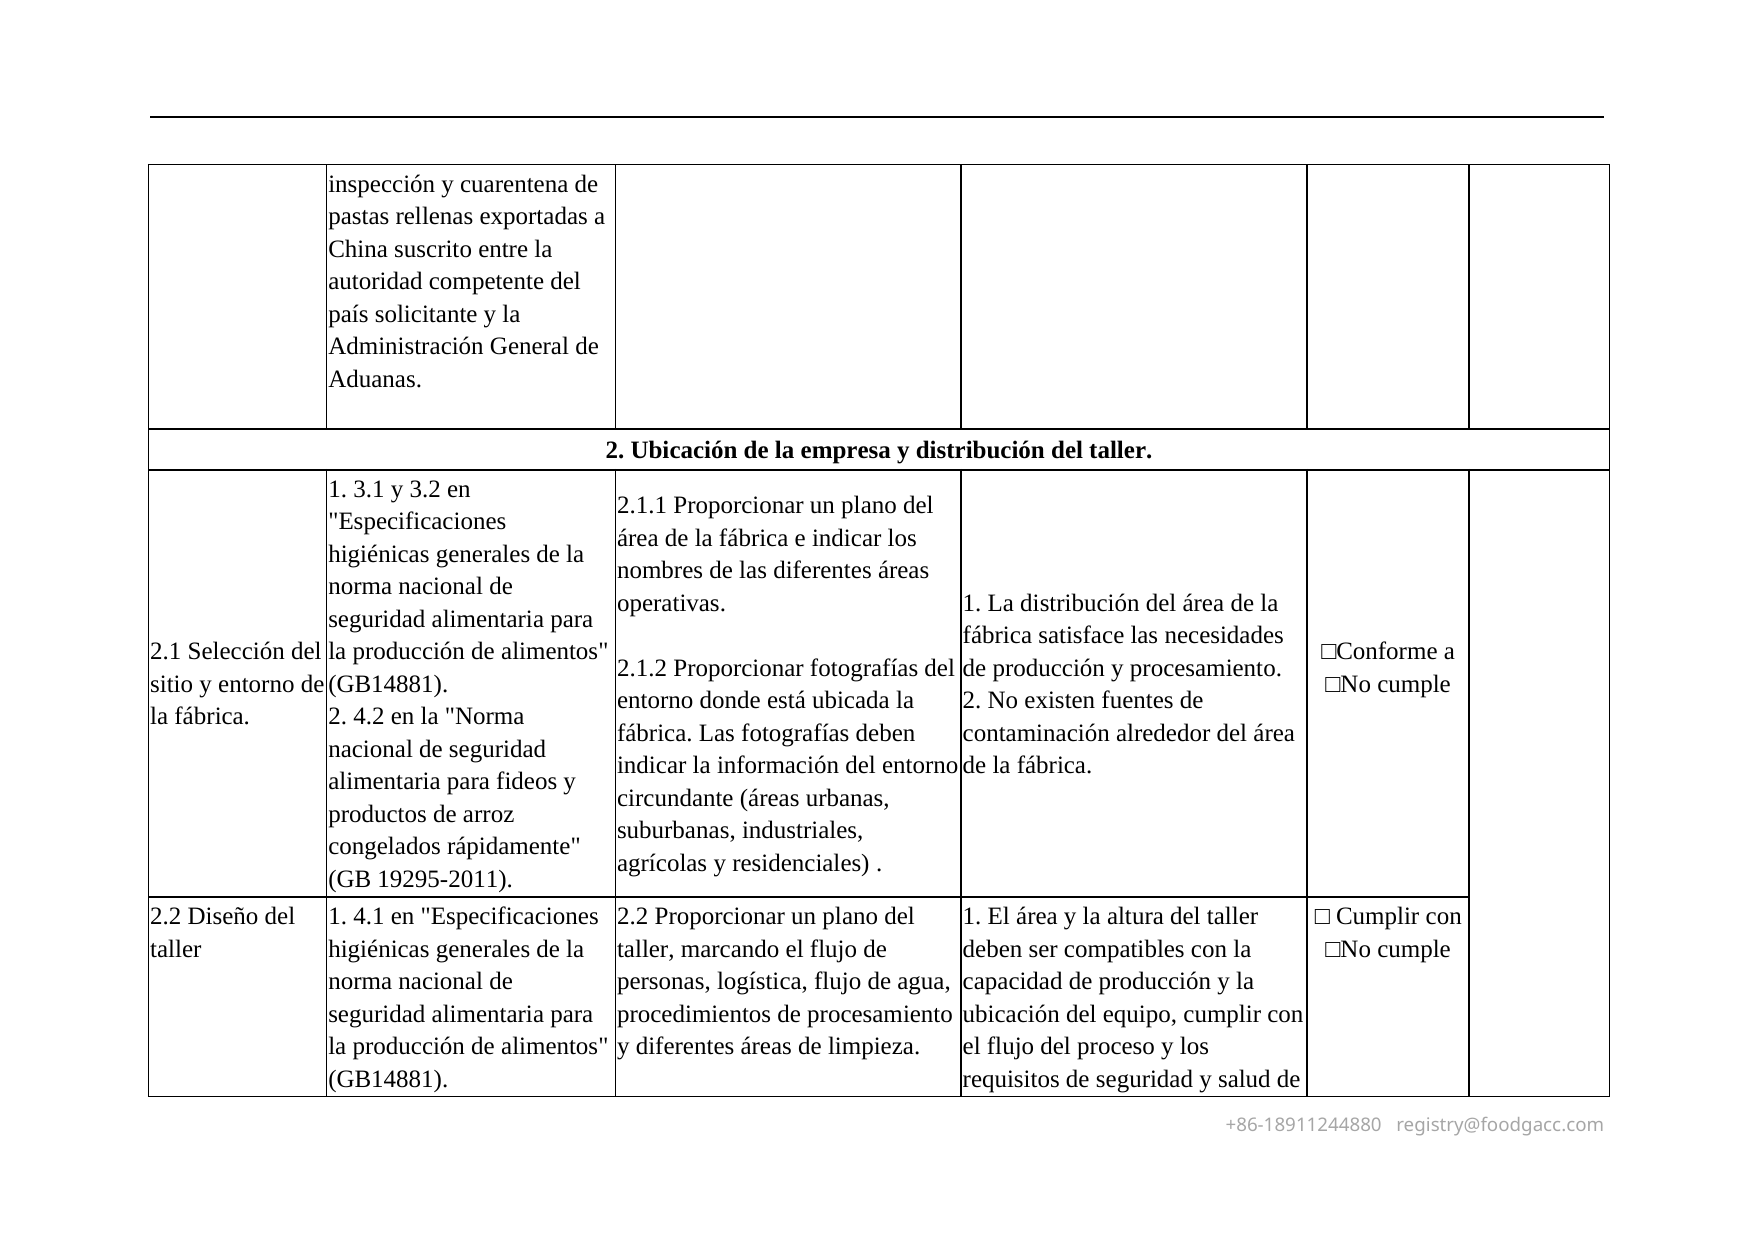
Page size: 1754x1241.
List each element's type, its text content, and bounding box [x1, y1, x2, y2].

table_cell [149, 165, 326, 428]
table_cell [149, 898, 326, 1096]
table_cell 1. La distribución del área de la fábrica satisface las necesidades de producción y procesamiento. 2. No existen fuentes de contaminación alrededor del área de la fábrica. [962, 471, 1306, 896]
table_cell 2. Ubicación de la empresa y distribución del taller. [149, 430, 1609, 469]
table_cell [327, 165, 615, 428]
table_cell □Conforme a □No cumple [1308, 471, 1468, 896]
table_cell [1470, 471, 1609, 1096]
table_cell 2.1.1 Proporcionar un plano del área de la fábrica e indicar los nombres de las diferentes áreas operativas. 2.1.2 Proporcionar fotografías del entorno donde está ubicada la fábrica. Las fotografías deben indicar la información del entorno circundante (áreas urbanas, suburbanas, industriales, agrícolas y residenciales) . [616, 471, 960, 896]
table_cell 1. 3.1 y 3.2 en "Especificaciones higiénicas generales de la norma nacional de seguridad alimentaria para la producción de alimentos" (GB14881). 2. 4.2 en la "Norma nacional de seguridad alimentaria para fideos y productos de arroz congelados rápidamente" (GB 19295-2011). [327, 471, 615, 896]
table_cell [962, 165, 1306, 428]
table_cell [327, 898, 615, 1096]
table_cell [1308, 165, 1468, 428]
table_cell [616, 165, 960, 428]
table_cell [616, 898, 960, 1096]
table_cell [962, 898, 1306, 1096]
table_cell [1308, 898, 1468, 1096]
table_cell 2.1 Selección del sitio y entorno de la fábrica. [149, 471, 326, 896]
